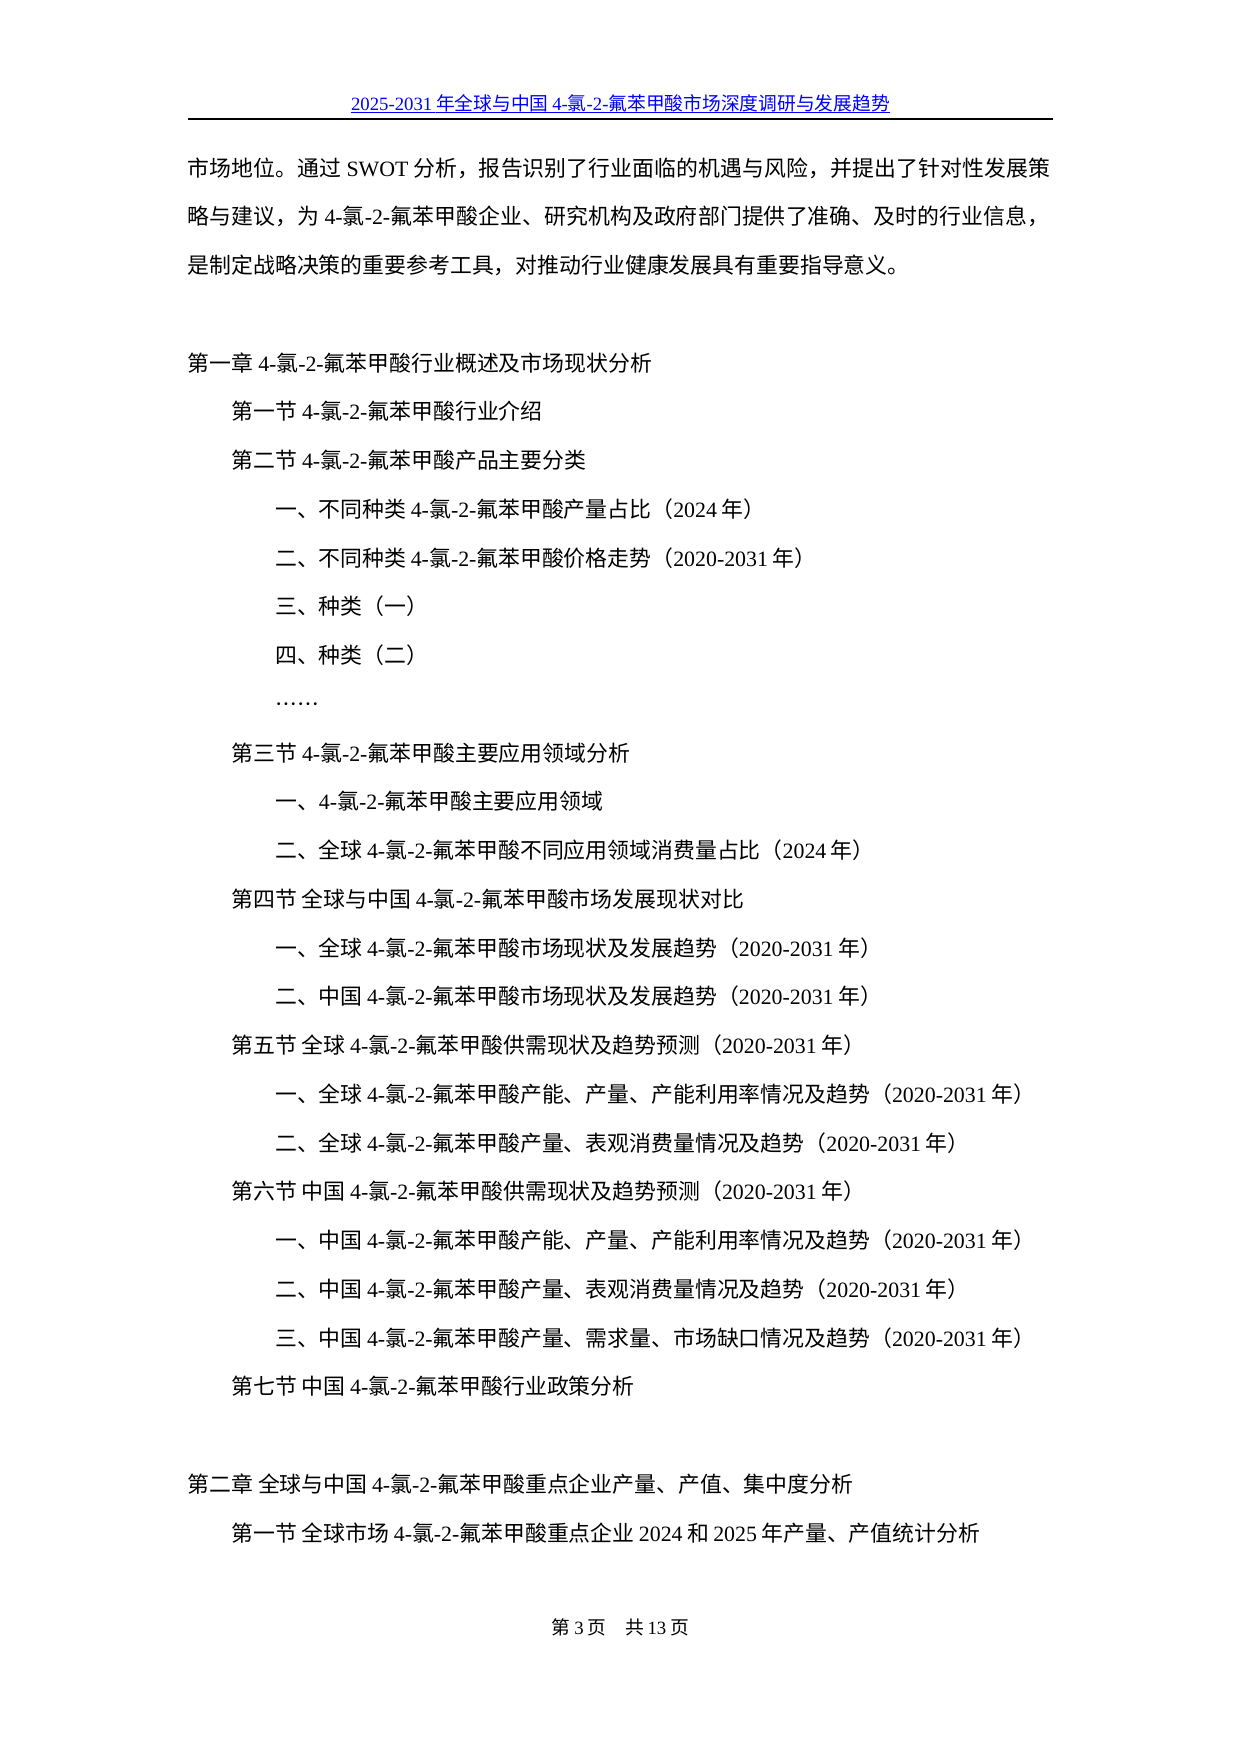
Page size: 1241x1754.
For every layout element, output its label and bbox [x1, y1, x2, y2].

text [187, 150, 1053, 1548]
